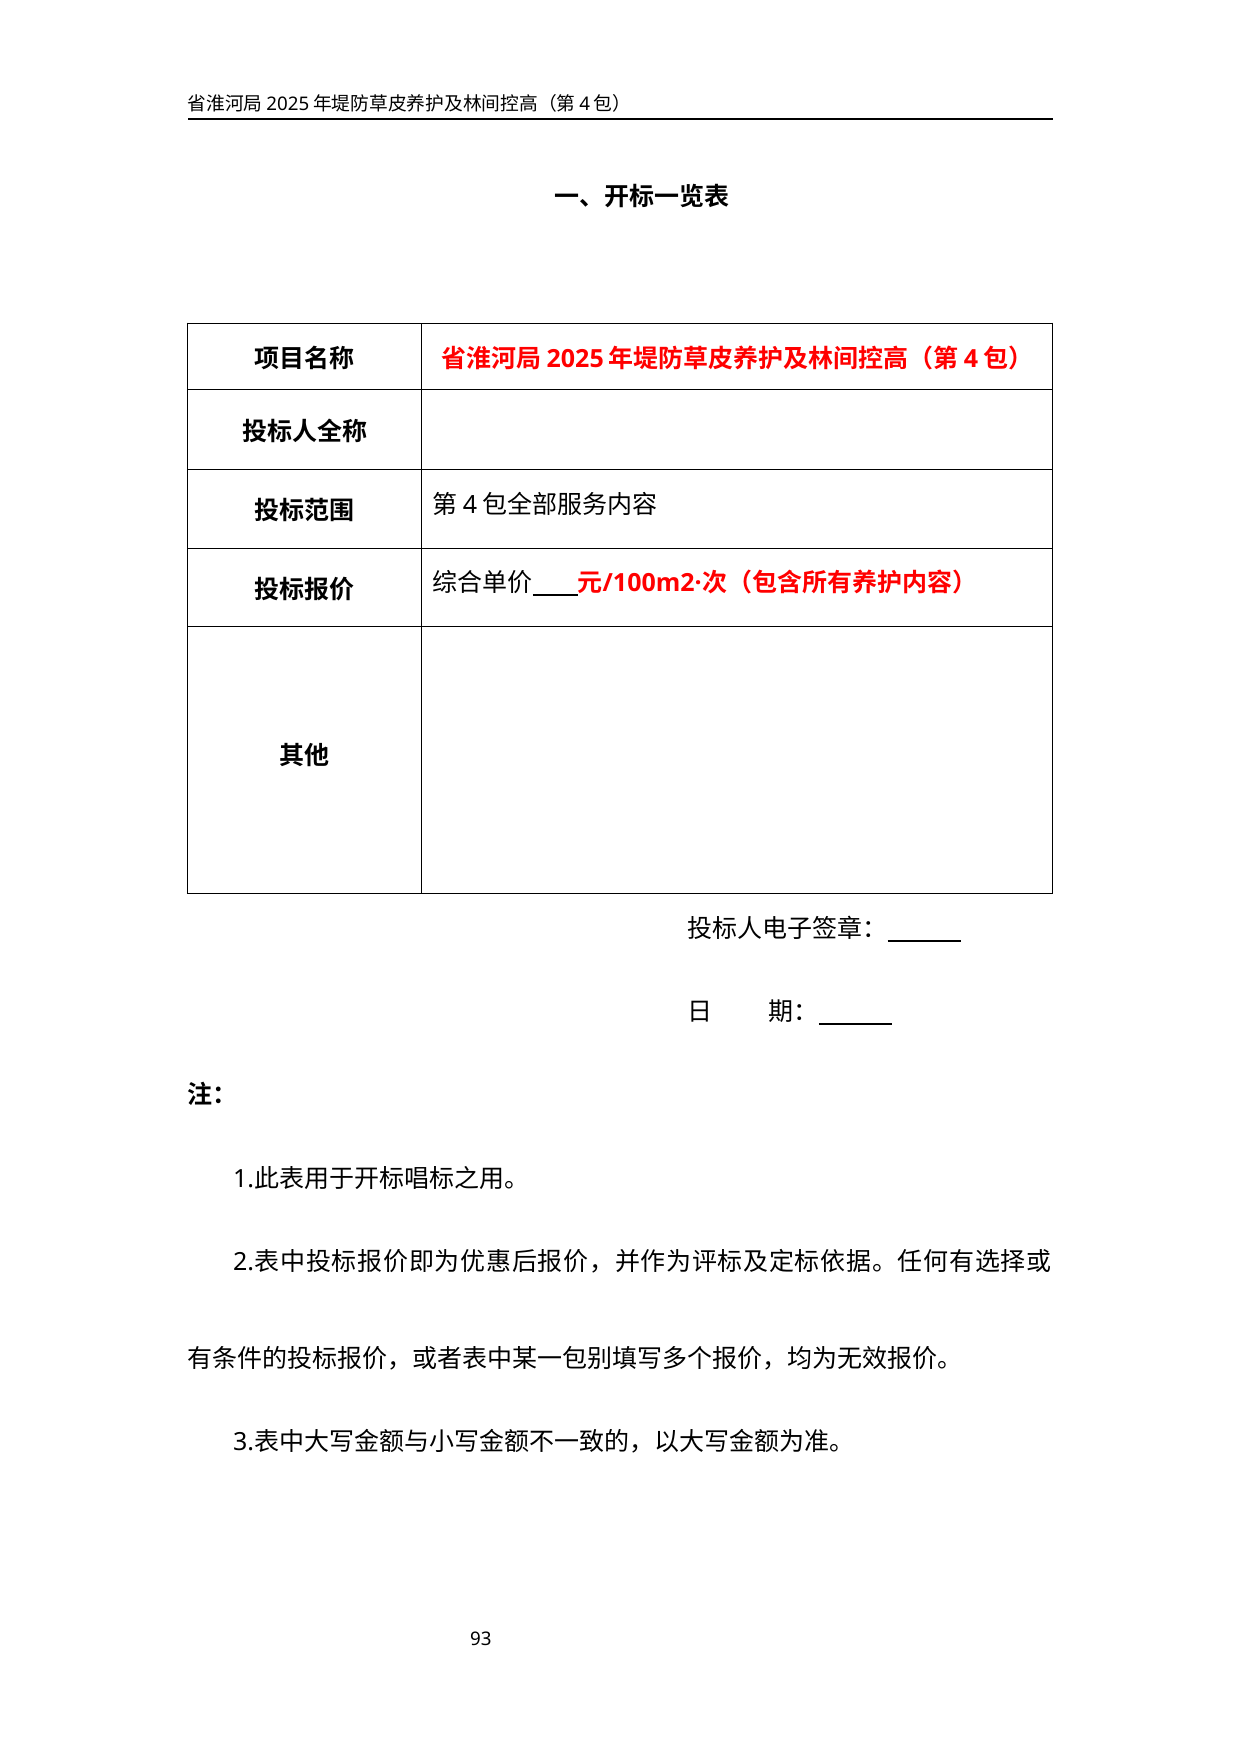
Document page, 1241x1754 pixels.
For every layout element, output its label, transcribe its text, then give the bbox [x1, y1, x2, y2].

text 2.表中投标报价即为优惠后报价，并作为评标及定标依据。任何有选择或有条件的投标报价，或者表中某一包别填写多个报价，均为无效报价。 [187, 1227, 1053, 1389]
table_header 项目名称 [188, 324, 421, 389]
table_cell 第4包全部服务内容 [422, 470, 1052, 547]
table_cell 投标范围 [188, 470, 421, 547]
table_cell 综合单价 元/100m2·次（包含所有养护内容） [422, 549, 1052, 626]
table_cell 投标报价 [188, 549, 421, 626]
text 投标人电子签章： [187, 894, 1053, 959]
text 日 期： [187, 977, 1053, 1042]
table_cell 其他 [188, 627, 421, 893]
list 开标一览表 [231, 162, 1053, 227]
table_cell [422, 390, 1052, 469]
table_header 省淮河局2025年堤防草皮养护及林间控高（第4包） [422, 324, 1052, 389]
text 3.表中大写金额与小写金额不一致的，以大写金额为准。 [187, 1407, 1053, 1472]
text 1.此表用于开标唱标之用。 [187, 1144, 1053, 1209]
table_cell [422, 627, 1052, 893]
text 注： [187, 1061, 1053, 1126]
table_cell 投标人全称 [188, 390, 421, 469]
